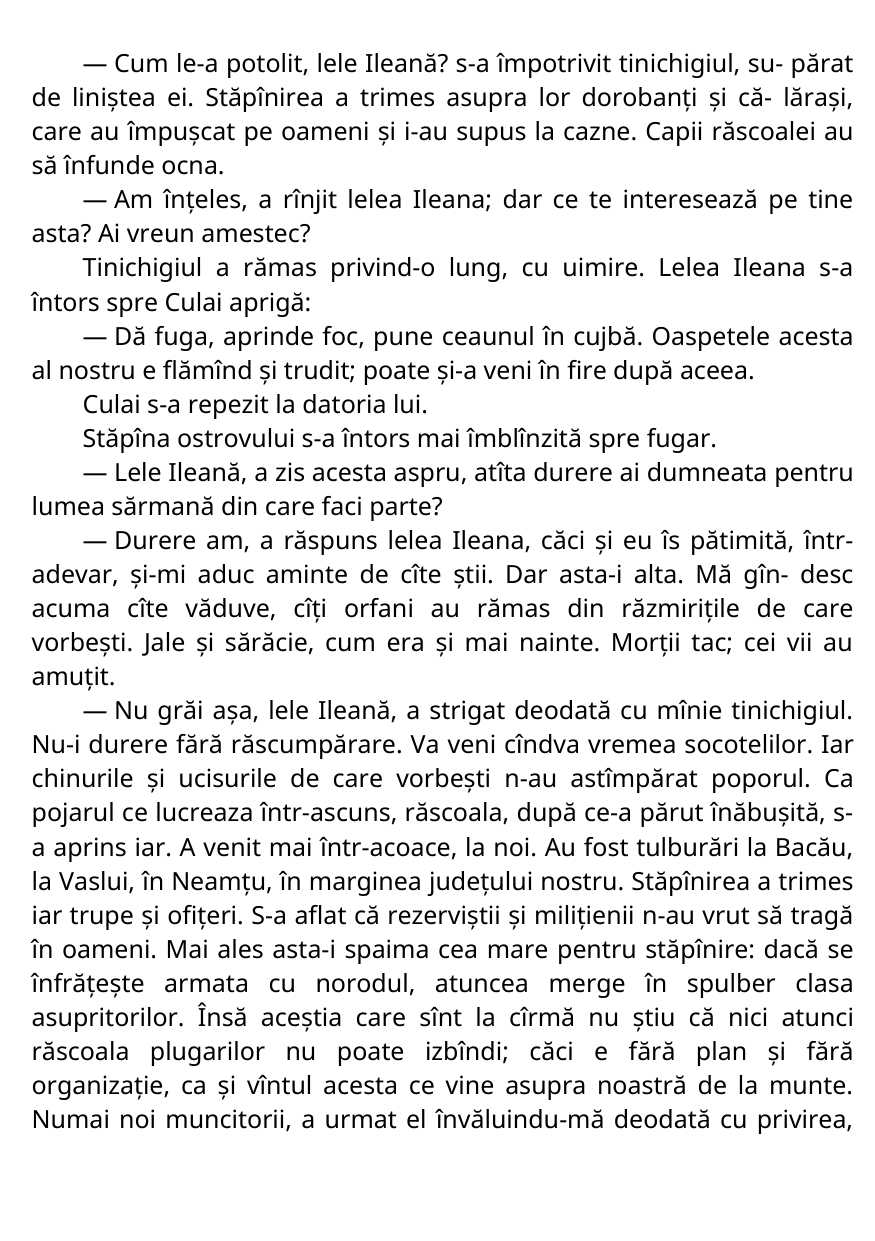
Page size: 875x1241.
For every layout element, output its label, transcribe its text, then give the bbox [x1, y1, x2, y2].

text — Dă fuga, aprinde foc, pune ceaunul în cujbă. Oaspetele acesta al nostru e flămînd şi trudit; poate şi-a veni în fire după aceea. [31, 318, 854, 386]
text Stăpîna ostrovului s-a întors mai îmblînzită spre fugar. [31, 420, 854, 454]
text — Am înţeles, a rînjit lelea Ileana; dar ce te interesează pe tine asta? Ai vreun amestec? [31, 182, 854, 250]
text — Durere am, a răspuns lelea Ileana, căci şi eu îs pătimită, într-adevar, şi-mi aduc aminte de cîte ştii. Dar asta-i alta. Mă gîn- desc acuma cîte văduve, cîţi orfani au rămas din răzmiriţile de care vorbeşti. Jale şi sărăcie, cum era şi mai nainte. Morţii tac; cei vii au amuţit. [31, 523, 854, 693]
text Tinichigiul a rămas privind-o lung, cu uimire. Lelea Ileana s-a întors spre Culai aprigă: [31, 250, 854, 318]
text Culai s-a repezit la datoria lui. [31, 386, 854, 420]
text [31, 693, 854, 1136]
text — Cum le-a potolit, lele Ileană? s-a împotrivit tinichigiul, su- părat de liniştea ei. Stăpînirea a trimes asupra lor dorobanţi şi că- lăraşi, care au împuşcat pe oameni şi i-au supus la cazne. Capii răscoalei au să înfunde ocna. [31, 46, 854, 182]
text — Lele Ileană, a zis acesta aspru, atîta durere ai dumneata pentru lumea sărmană din care faci parte? [31, 454, 854, 523]
